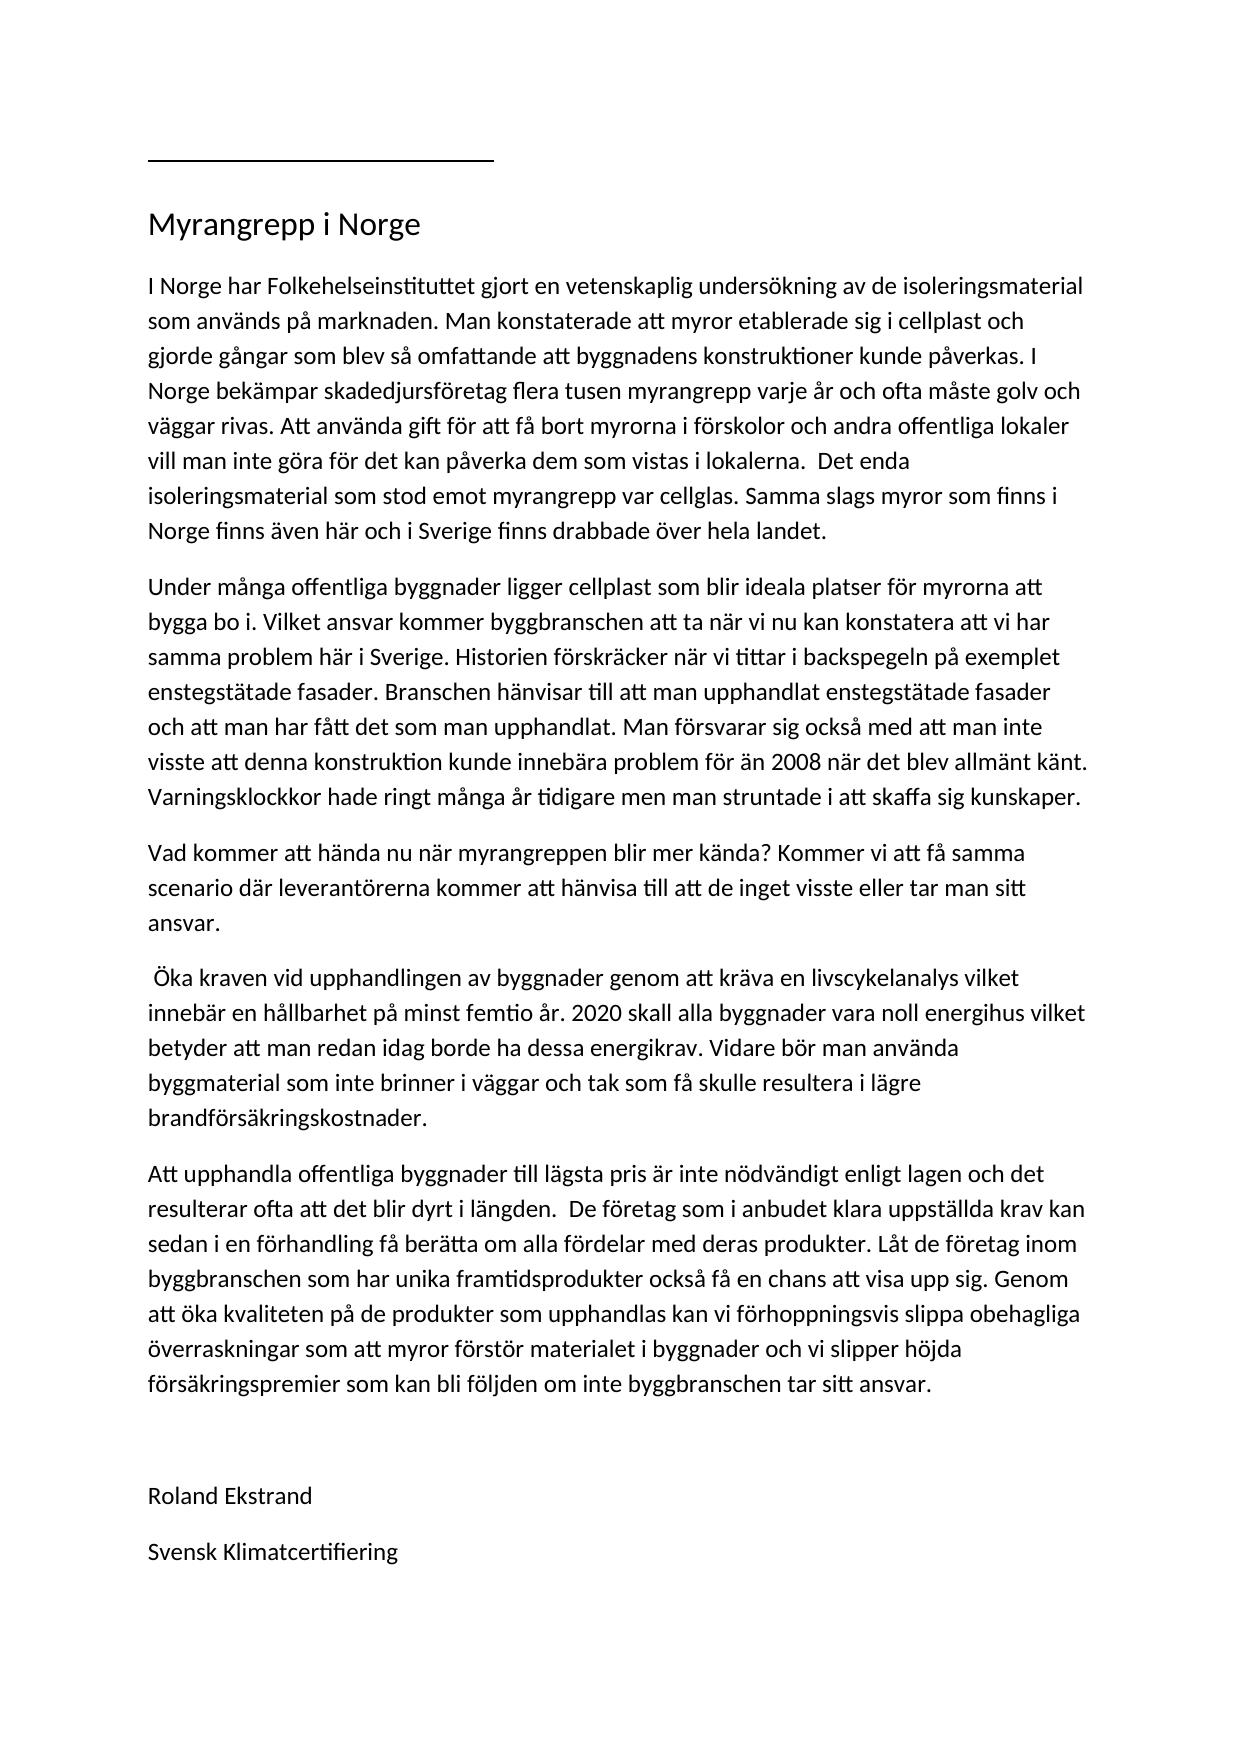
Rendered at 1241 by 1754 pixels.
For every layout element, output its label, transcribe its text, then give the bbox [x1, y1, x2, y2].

text Under många offentliga byggnader ligger cellplast som blir ideala platser för myrorna att bygga bo i. Vilket ansvar kommer byggbranschen att ta när vi nu kan konstatera att vi har samma problem här i Sverige. Historien förskräcker när vi tittar i backspegeln på exemplet enstegstätade fasader. Branschen hänvisar till att man upphandlat enstegstätade fasader och att man har fått det som man upphandlat. Man försvarar sig också med att man inte visste att denna konstruktion kunde innebära problem för än 2008 när det blev allmänt känt. Varningsklockkor hade ringt många år tidigare men man struntade i att skaffa sig kunskaper. [148, 571, 1093, 811]
text I Norge har Folkehelseinstituttet gjort en vetenskaplig undersökning av de isoleringsmaterial som används på marknaden. Man konstaterade att myror etablerade sig i cellplast och gjorde gångar som blev så omfattande att byggnadens konstruktioner kunde påverkas. I Norge bekämpar skadedjursföretag flera tusen myrangrepp varje år och ofta måste golv och väggar rivas. Att använda gift för att få bort myrorna i förskolor och andra offentliga lokaler vill man inte göra för det kan påverka dem som vistas i lokalerna. Det enda isoleringsmaterial som stod emot myrangrepp var cellglas. Samma slags myror som finns i Norge finns även här och i Sverige finns drabbade över hela landet. [148, 270, 1093, 546]
text Att upphandla offentliga byggnader till lägsta pris är inte nödvändigt enligt lagen och det resulterar ofta att det blir dyrt i längden. De företag som i anbudet klara uppställda krav kan sedan i en förhandling få berätta om alla fördelar med deras produkter. Låt de företag inom byggbranschen som har unika framtidsprodukter också få en chans att visa upp sig. Genom att öka kvaliteten på de produkter som upphandlas kan vi förhoppningsvis slippa obehagliga överraskningar som att myror förstör materialet i byggnader och vi slipper höjda försäkringspremier som kan bli följden om inte byggbranschen tar sitt ansvar. [148, 1158, 1093, 1399]
text Myrangrepp i Norge [148, 202, 1093, 243]
text Öka kraven vid upphandlingen av byggnader genom att kräva en livscykelanalys vilket innebär en hållbarhet på minst femtio år. 2020 skall alla byggnader vara noll energihus vilket betyder att man redan idag borde ha dessa energikrav. Vidare bör man använda byggmaterial som inte brinner i väggar och tak som få skulle resultera i lägre brandförsäkringskostnader. [148, 963, 1093, 1133]
text Roland Ekstrand [148, 1480, 1093, 1511]
text Svensk Klimatcertifiering [148, 1536, 1093, 1566]
text Vad kommer att hända nu när myrangreppen blir mer kända? Kommer vi att få samma scenario där leverantörerna kommer att hänvisa till att de inget visste eller tar man sitt ansvar. [148, 837, 1093, 937]
